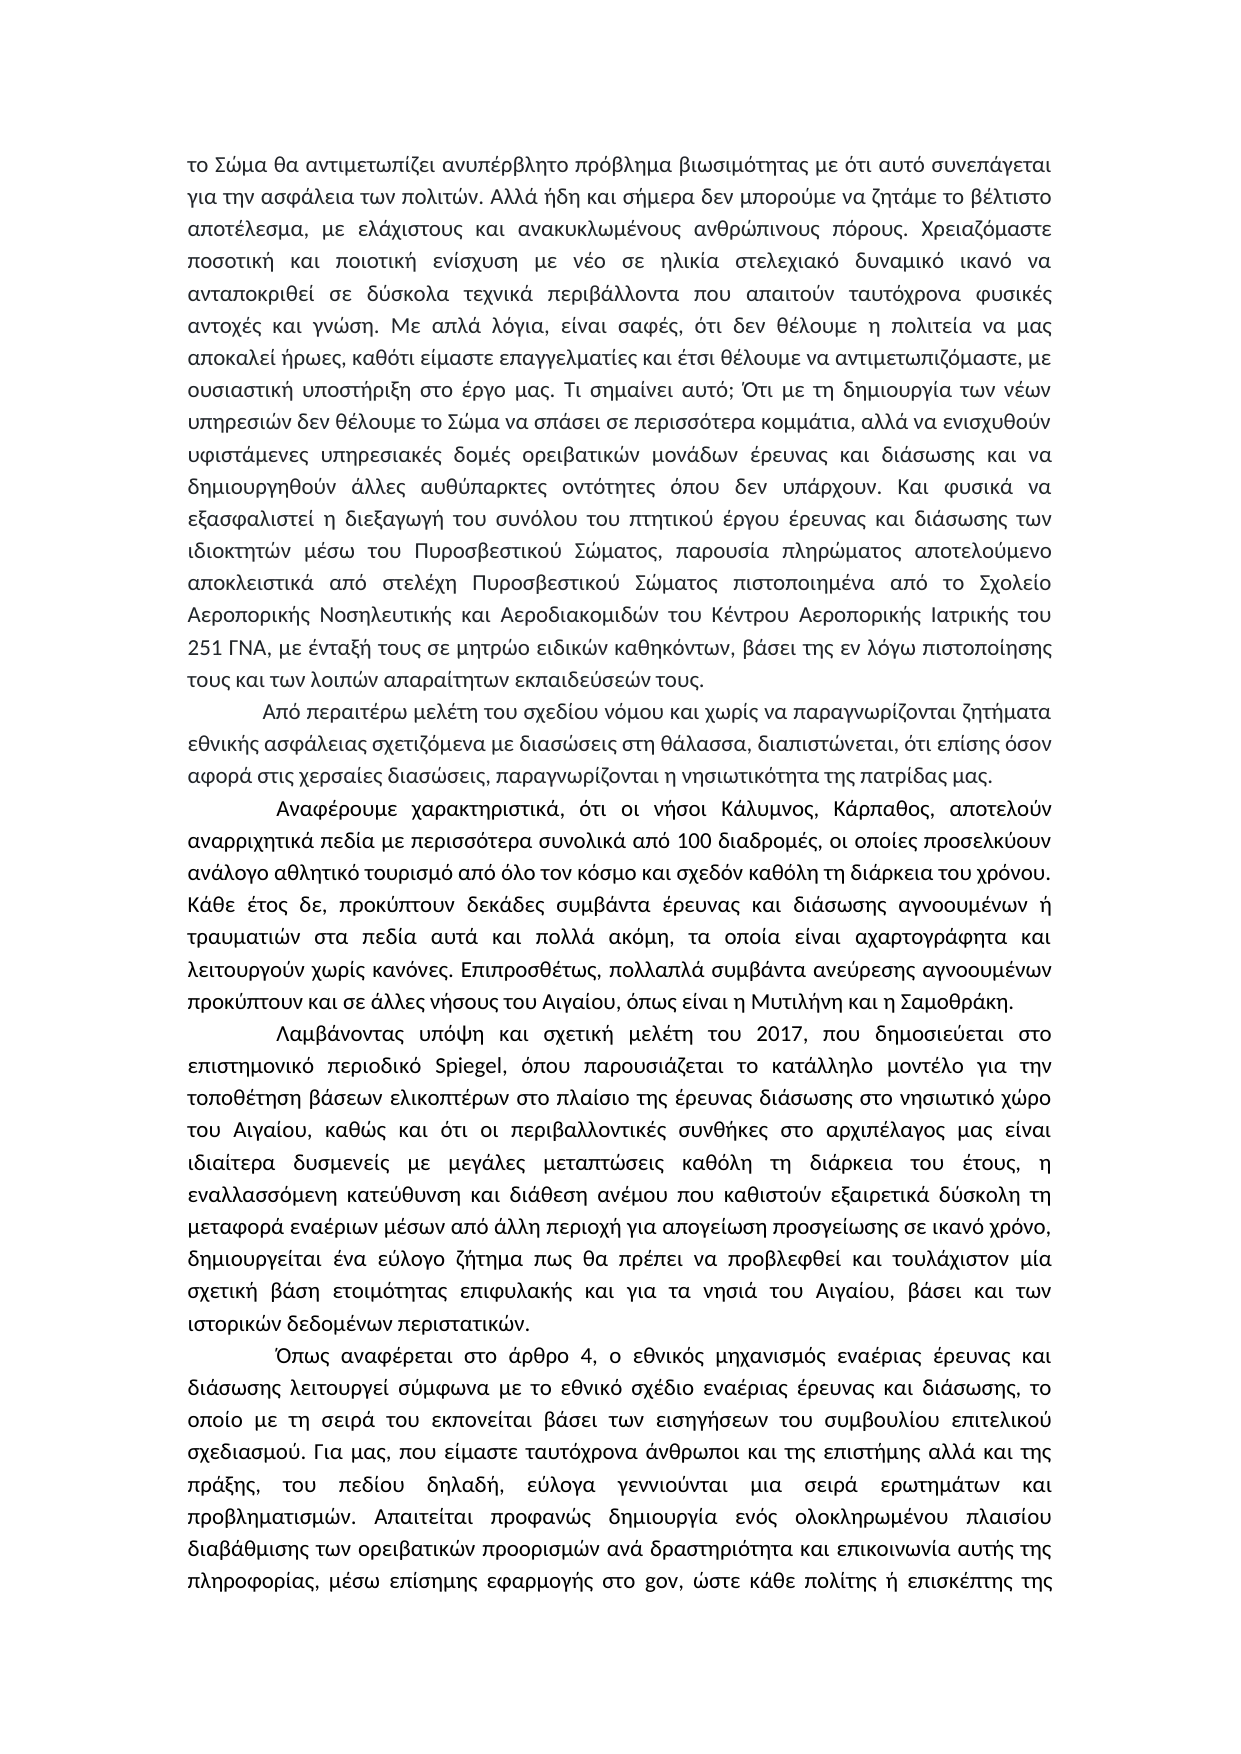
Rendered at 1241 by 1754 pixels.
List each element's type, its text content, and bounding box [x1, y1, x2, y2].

text Λαμβάνοντας υπόψη και σχετική μελέτη του 2017, που δημοσιεύεται στο επιστημονικό περιοδικό Spiegel, όπου παρουσιάζεται το κατάλληλο μοντέλο για την τοποθέτηση βάσεων ελικοπτέρων στο πλαίσιο της έρευνας διάσωσης στο νησιωτικό χώρο του Αιγαίου, καθώς και ότι οι περιβαλλοντικές συνθήκες στο αρχιπέλαγος μας είναι ιδιαίτερα δυσμενείς με μεγάλες μεταπτώσεις καθόλη τη διάρκεια του έτους, η εναλλασσόμενη κατεύθυνση και διάθεση ανέμου που καθιστούν εξαιρετικά δύσκολη τη μεταφορά εναέριων μέσων από άλλη περιοχή για απογείωση προσγείωσης σε ικανό χρόνο, δημιουργείται ένα εύλογο ζήτημα πως θα πρέπει να προβλεφθεί και τουλάχιστον μία σχετική βάση ετοιμότητας επιφυλακής και για τα νησιά του Αιγαίου, βάσει και των ιστορικών δεδομένων περιστατικών. [187, 1019, 1053, 1337]
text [187, 150, 1053, 693]
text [187, 1341, 1053, 1594]
text Από περαιτέρω μελέτη του σχεδίου νόμου και χωρίς να παραγνωρίζονται ζητήματα εθνικής ασφάλειας σχετιζόμενα με διασώσεις στη θάλασσα, διαπιστώνεται, ότι επίσης όσον αφορά στις χερσαίες διασώσεις, παραγνωρίζονται η νησιωτικότητα της πατρίδας μας. [187, 697, 1053, 789]
text Αναφέρουμε χαρακτηριστικά, ότι οι νήσοι Κάλυμνος, Κάρπαθος, αποτελούν αναρριχητικά πεδία με περισσότερα συνολικά από 100 διαδρομές, οι οποίες προσελκύουν ανάλογο αθλητικό τουρισμό από όλο τον κόσμο και σχεδόν καθόλη τη διάρκεια του χρόνου. Κάθε έτος δε, προκύπτουν δεκάδες συμβάντα έρευνας και διάσωσης αγνοουμένων ή τραυματιών στα πεδία αυτά και πολλά ακόμη, τα οποία είναι αχαρτογράφητα και λειτουργούν χωρίς κανόνες. Επιπροσθέτως, πολλαπλά συμβάντα ανεύρεσης αγνοουμένων προκύπτουν και σε άλλες νήσους του Αιγαίου, όπως είναι η Μυτιλήνη και η Σαμοθράκη. [187, 794, 1053, 1015]
